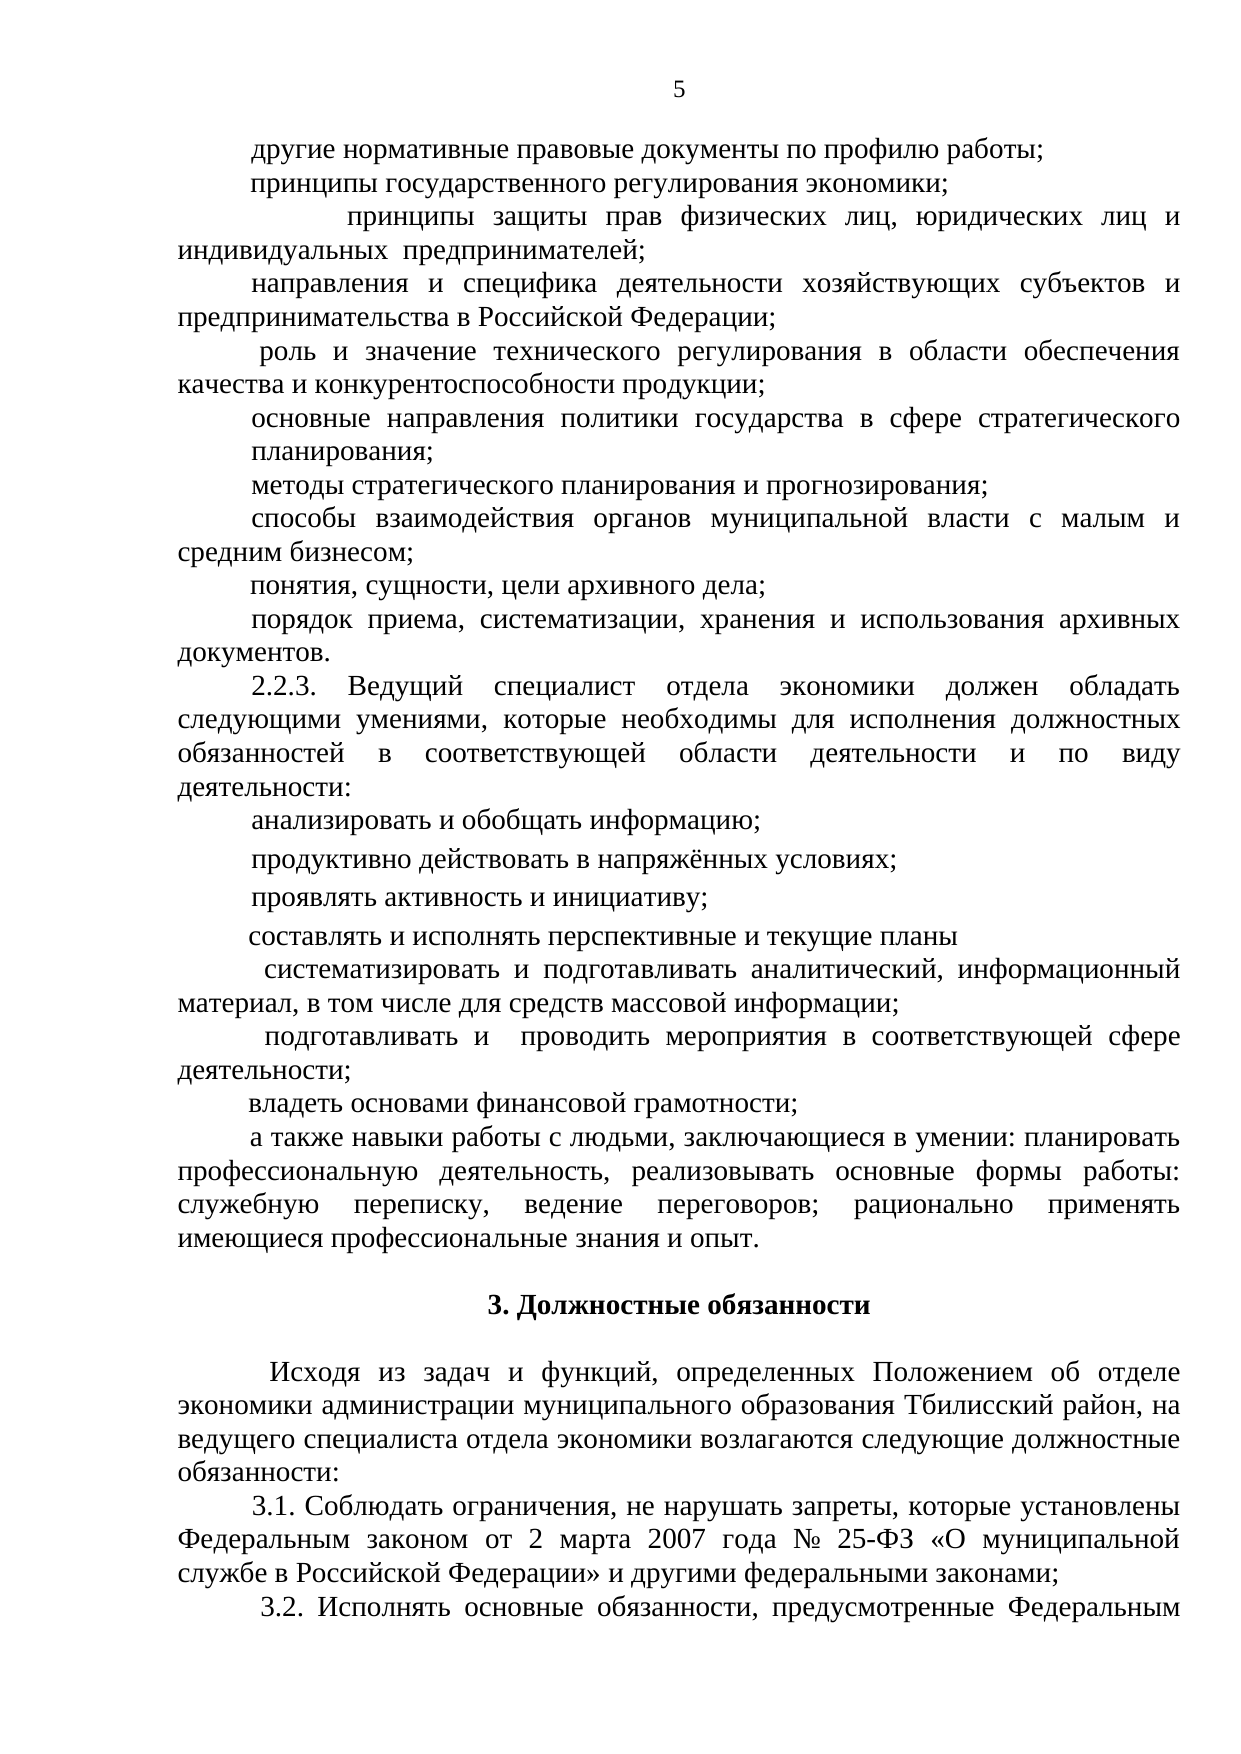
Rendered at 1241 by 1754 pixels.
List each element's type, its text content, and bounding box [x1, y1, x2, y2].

text владеть основами финансовой грамотности; [177, 1086, 1181, 1119]
text Исходя из задач и функций, определенных Положением об отделе экономики администрации муниципального образования Тбилисский район, на ведущего специалиста отдела экономики возлагаются следующие должностные обязанности: [177, 1354, 1181, 1488]
text 3. Должностные обязанности [177, 1287, 1181, 1320]
text продуктивно действовать в напряжённых условиях; [177, 841, 1181, 874]
text направления и специфика деятельности хозяйствующих субъектов и предпринимательства в Российской Федерации; [177, 266, 1181, 333]
text систематизировать и подготавливать аналитический, информационный материал, в том числе для средств массовой информации; [177, 951, 1181, 1018]
text подготавливать и проводить мероприятия в соответствующей сфере деятельности; [177, 1018, 1181, 1086]
text 2.2.3. Ведущий специалист отдела экономики должен обладать следующими умениями, которые необходимы для исполнения должностных обязанностей в соответствующей области деятельности и по виду деятельности: [177, 668, 1181, 802]
text проявлять активность и инициативу; [177, 879, 1181, 913]
text принципы государственного регулирования экономики; [177, 165, 1181, 198]
text способы взаимодействия органов муниципальной власти с малым и средним бизнесом; [177, 500, 1181, 567]
text порядок приема, систематизации, хранения и использования архивных документов. [177, 601, 1181, 668]
text принципы защиты прав физических лиц, юридических лиц и индивидуальных предпринимателей; [177, 198, 1181, 266]
text 3.1. Соблюдать ограничения, не нарушать запреты, которые установлены Федеральным законом от 2 марта 2007 года № 25-ФЗ «О муниципальной службе в Российской Федерации» и другими федеральными законами; [177, 1488, 1181, 1589]
text роль и значение технического регулирования в области обеспечения качества и конкурентоспособности продукции; [177, 333, 1181, 400]
text анализировать и обобщать информацию; [177, 802, 1181, 836]
list основные направления политики государства в сфере стратегического планирования; [251, 400, 1181, 467]
list методы стратегического планирования и прогнозирования; [251, 467, 1181, 500]
text составлять и исполнять перспективные и текущие планы [177, 918, 1181, 951]
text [177, 1589, 1181, 1622]
text а также навыки работы с людьми, заключающиеся в умении: планировать профессиональную деятельность, реализовывать основные формы работы: служебную переписку, ведение переговоров; рационально применять имеющиеся профессиональные знания и опыт. [177, 1119, 1181, 1253]
text понятия, сущности, цели архивного дела; [177, 567, 1181, 601]
text другие нормативные правовые документы по профилю работы; [177, 131, 1181, 165]
